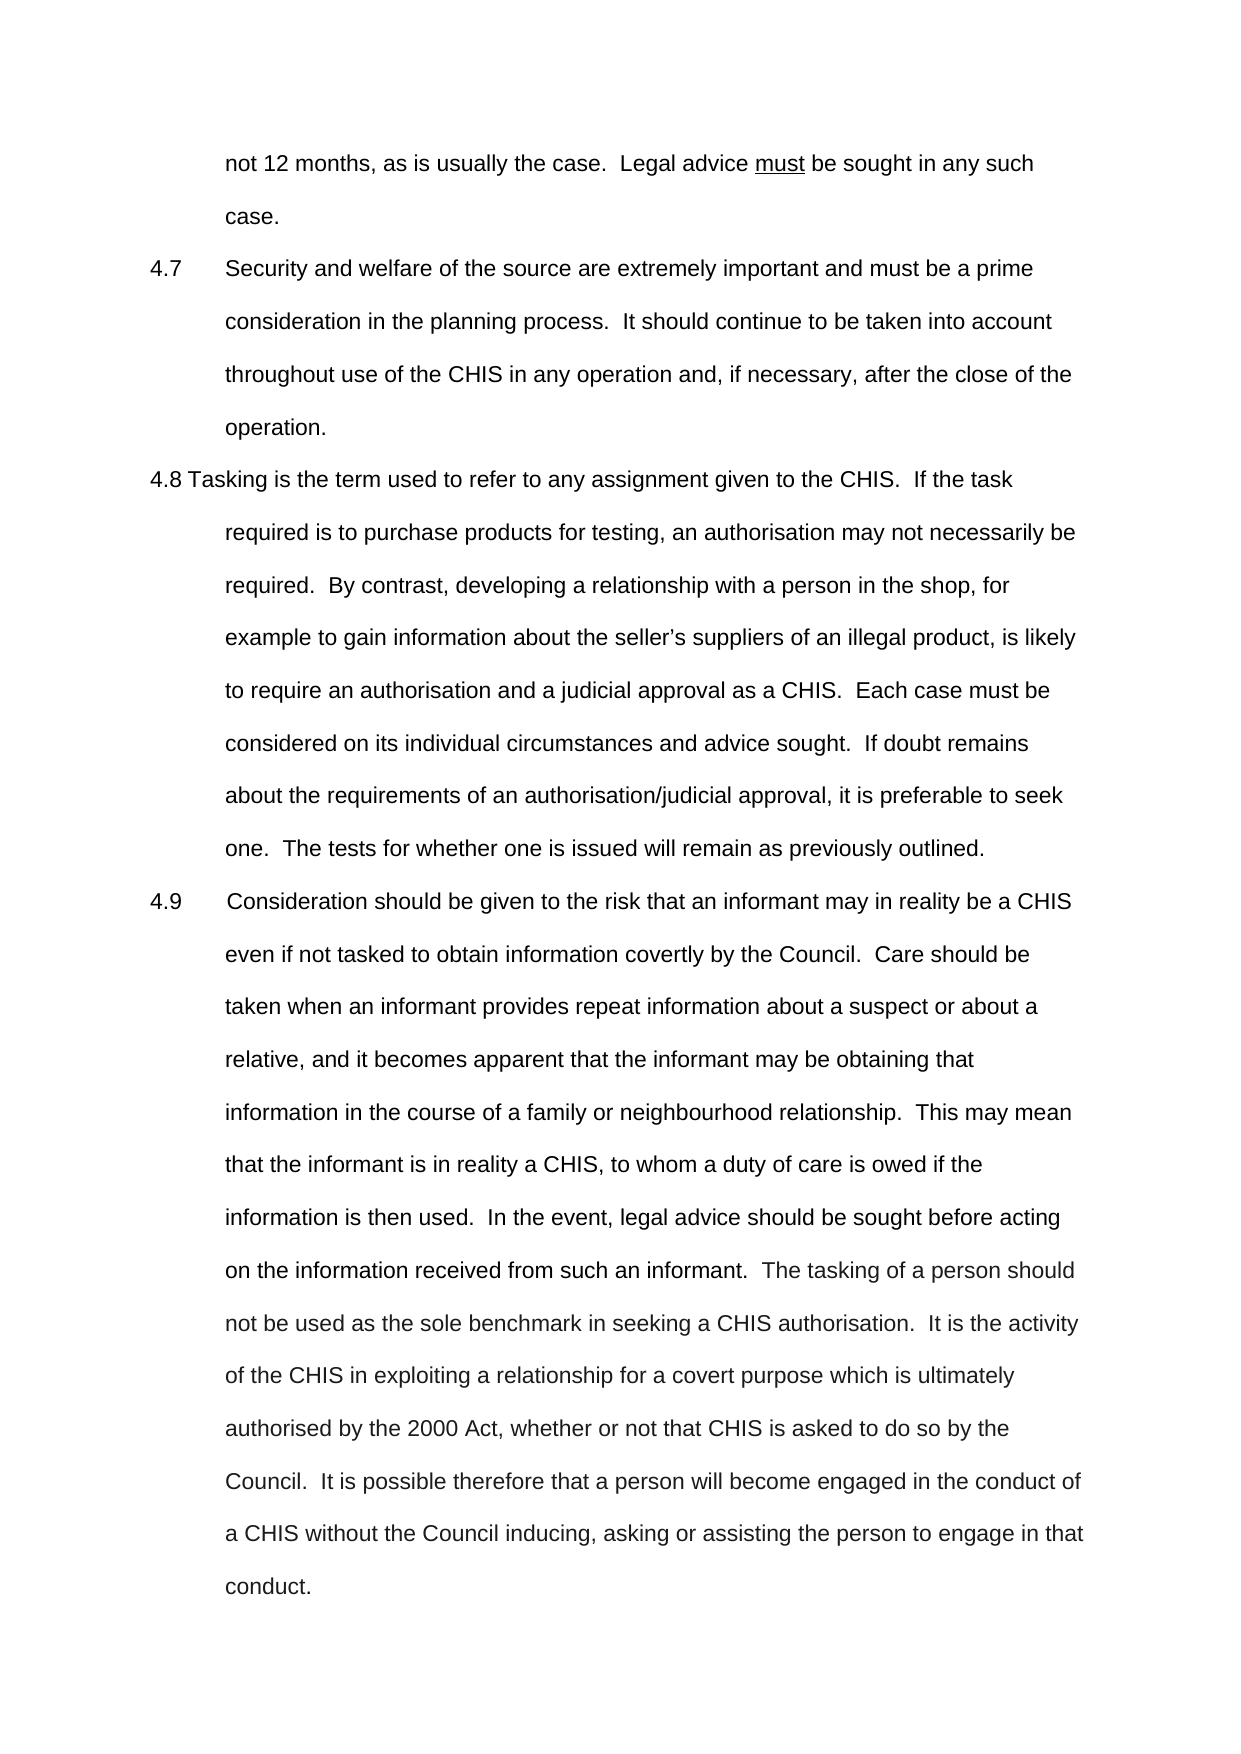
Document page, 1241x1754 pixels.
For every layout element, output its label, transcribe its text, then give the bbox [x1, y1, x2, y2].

text 4.7 Security and welfare of the source are extremely important and must be a prime consideration in the planning process. It should continue to be taken into account throughout use of the CHIS in any operation and, if necessary, after the close of the operation. [150, 255, 1090, 440]
text 4.9 Consideration should be given to the risk that an informant may in reality be a CHIS even if not tasked to obtain information covertly by the Council. Care should be taken when an informant provides repeat information about a suspect or about a relative, and it becomes apparent that the informant may be obtaining that information in the course of a family or neighbourhood relationship. This may mean that the informant is in reality a CHIS, to whom a duty of care is owed if the information is then used. In the event, legal advice should be sought before acting on the information received from such an informant. The tasking of a person should not be used as the sole benchmark in seeking a CHIS authorisation. It is the activity of the CHIS in exploiting a relationship for a covert purpose which is ultimately authorised by the 2000 Act, whether or not that CHIS is asked to do so by the Council. It is possible therefore that a person will become engaged in the conduct of a CHIS without the Council inducing, asking or assisting the person to engage in that conduct. [150, 888, 1090, 1599]
list Tasking is the term used to refer to any assignment given to the CHIS. If the task required is to purchase products for testing, an authorisation may not necessarily be required. By contrast, developing a relationship with a person in the shop, for example to gain information about the seller’s suppliers of an illegal product, is likely to require an authorisation and a judicial approval as a CHIS. Each case must be considered on its individual circumstances and advice sought. If doubt remains about the requirements of an authorisation/judicial approval, it is preferable to seek one. The tests for whether one is issued will remain as previously outlined. [150, 466, 1090, 862]
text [150, 150, 1090, 229]
